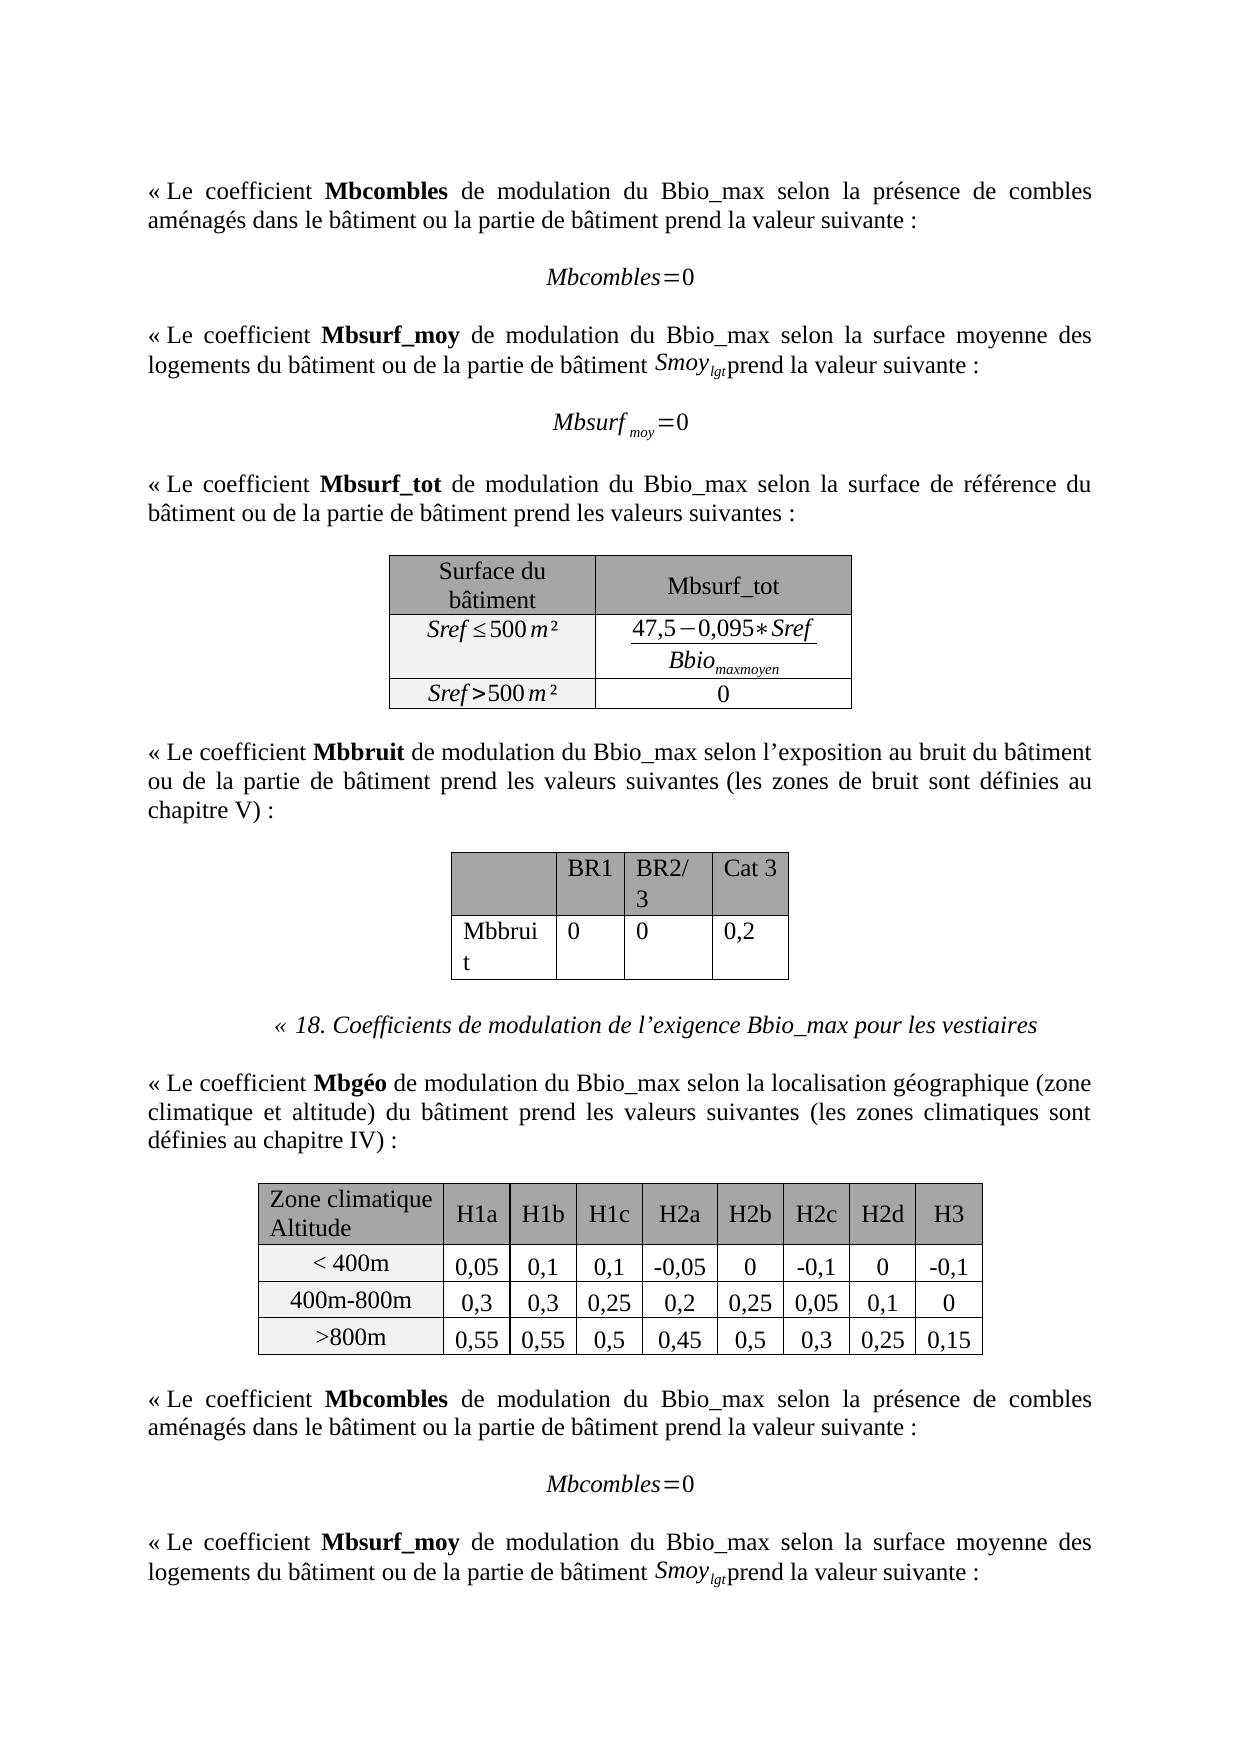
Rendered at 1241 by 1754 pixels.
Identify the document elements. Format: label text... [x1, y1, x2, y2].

table_header [452, 853, 556, 915]
text « Le coefficient Mbgéo de modulation du Bbio_max selon la localisation géographique (zone climatique et altitude) du bâtiment prend les valeurs suivantes (les zones climatiques sont définies au chapitre IV) : [148, 1068, 1093, 1154]
table_cell 0,1 [577, 1245, 642, 1281]
table_cell 0,25 [718, 1282, 783, 1317]
table_cell 0,3 [784, 1318, 849, 1354]
table_cell 0,2 [713, 916, 788, 978]
table_cell 0,25 [850, 1318, 915, 1354]
table_cell -0,1 [916, 1245, 982, 1281]
table_cell 0,15 [916, 1318, 982, 1354]
table_header H1a [444, 1184, 509, 1244]
table_cell 0,55 [444, 1318, 509, 1354]
table_cell 0 [596, 679, 851, 707]
table_header BR1 [557, 853, 624, 915]
table_cell -0,1 [784, 1245, 849, 1281]
subtitle « 18. Coefficients de modulation de l’exigence Bbio_max pour les vestiaires [148, 1011, 1093, 1039]
table_cell < 400m [259, 1245, 443, 1281]
table_header Cat 3 [713, 853, 788, 915]
table_cell 0,55 [511, 1318, 576, 1354]
table_cell 0,05 [784, 1282, 849, 1317]
text « Le coefficient Mbsurf_moy de modulation du Bbio_max selon la surface moyenne des logements du bâtiment ou de la partie de bâtiment prend la valeur suivante : [148, 1527, 1093, 1588]
table_header H2b [718, 1184, 783, 1244]
table_cell 0,45 [643, 1318, 717, 1354]
table_header BR2/3 [625, 853, 712, 915]
table_header H3 [916, 1184, 982, 1244]
table_cell [390, 679, 595, 707]
table_cell Mbbruit [452, 916, 556, 978]
table_cell 0,05 [444, 1245, 509, 1281]
table_cell 400m-800m [259, 1282, 443, 1317]
table_cell 0,5 [577, 1318, 642, 1354]
table_cell 0,1 [850, 1282, 915, 1317]
table_cell [390, 615, 595, 678]
table_cell 0 [625, 916, 712, 978]
table_cell 0 [916, 1282, 982, 1317]
table_cell 0 [718, 1245, 783, 1281]
table_header Mbsurf_tot [596, 556, 851, 614]
table_header H2d [850, 1184, 915, 1244]
table_cell [596, 615, 851, 678]
table_cell >800m [259, 1318, 443, 1354]
table_header H1c [577, 1184, 642, 1244]
table_cell 0,25 [577, 1282, 642, 1317]
table_header H2c [784, 1184, 849, 1244]
table_cell 0,2 [643, 1282, 717, 1317]
table_header H2a [643, 1184, 717, 1244]
table_cell -0,05 [643, 1245, 717, 1281]
table_header Zone climatique Altitude [259, 1184, 443, 1244]
text « Le coefficient Mbcombles de modulation du Bbio_max selon la présence de combles aménagés dans le bâtiment ou la partie de bâtiment prend la valeur suivante : [148, 1384, 1093, 1441]
table_cell 0,1 [511, 1245, 576, 1281]
table_cell 0,3 [444, 1282, 509, 1317]
text « Le coefficient Mbbruit de modulation du Bbio_max selon l’exposition au bruit du bâtiment ou de la partie de bâtiment prend les valeurs suivantes (les zones de bruit sont définies au chapitre V) : [148, 737, 1093, 823]
text « Le coefficient Mbsurf_moy de modulation du Bbio_max selon la surface moyenne des logements du bâtiment ou de la partie de bâtiment prend la valeur suivante : [148, 320, 1093, 380]
table_cell 0,3 [511, 1282, 576, 1317]
table_cell 0,5 [718, 1318, 783, 1354]
text « Le coefficient Mbsurf_tot de modulation du Bbio_max selon la surface de référence du bâtiment ou de la partie de bâtiment prend les valeurs suivantes : [148, 469, 1093, 527]
text « Le coefficient Mbcombles de modulation du Bbio_max selon la présence de combles aménagés dans le bâtiment ou la partie de bâtiment prend la valeur suivante : [148, 176, 1093, 234]
table_cell 0 [557, 916, 624, 978]
table_header Surface du bâtiment [390, 556, 595, 614]
table_header H1b [511, 1184, 576, 1244]
table_cell 0 [850, 1245, 915, 1281]
